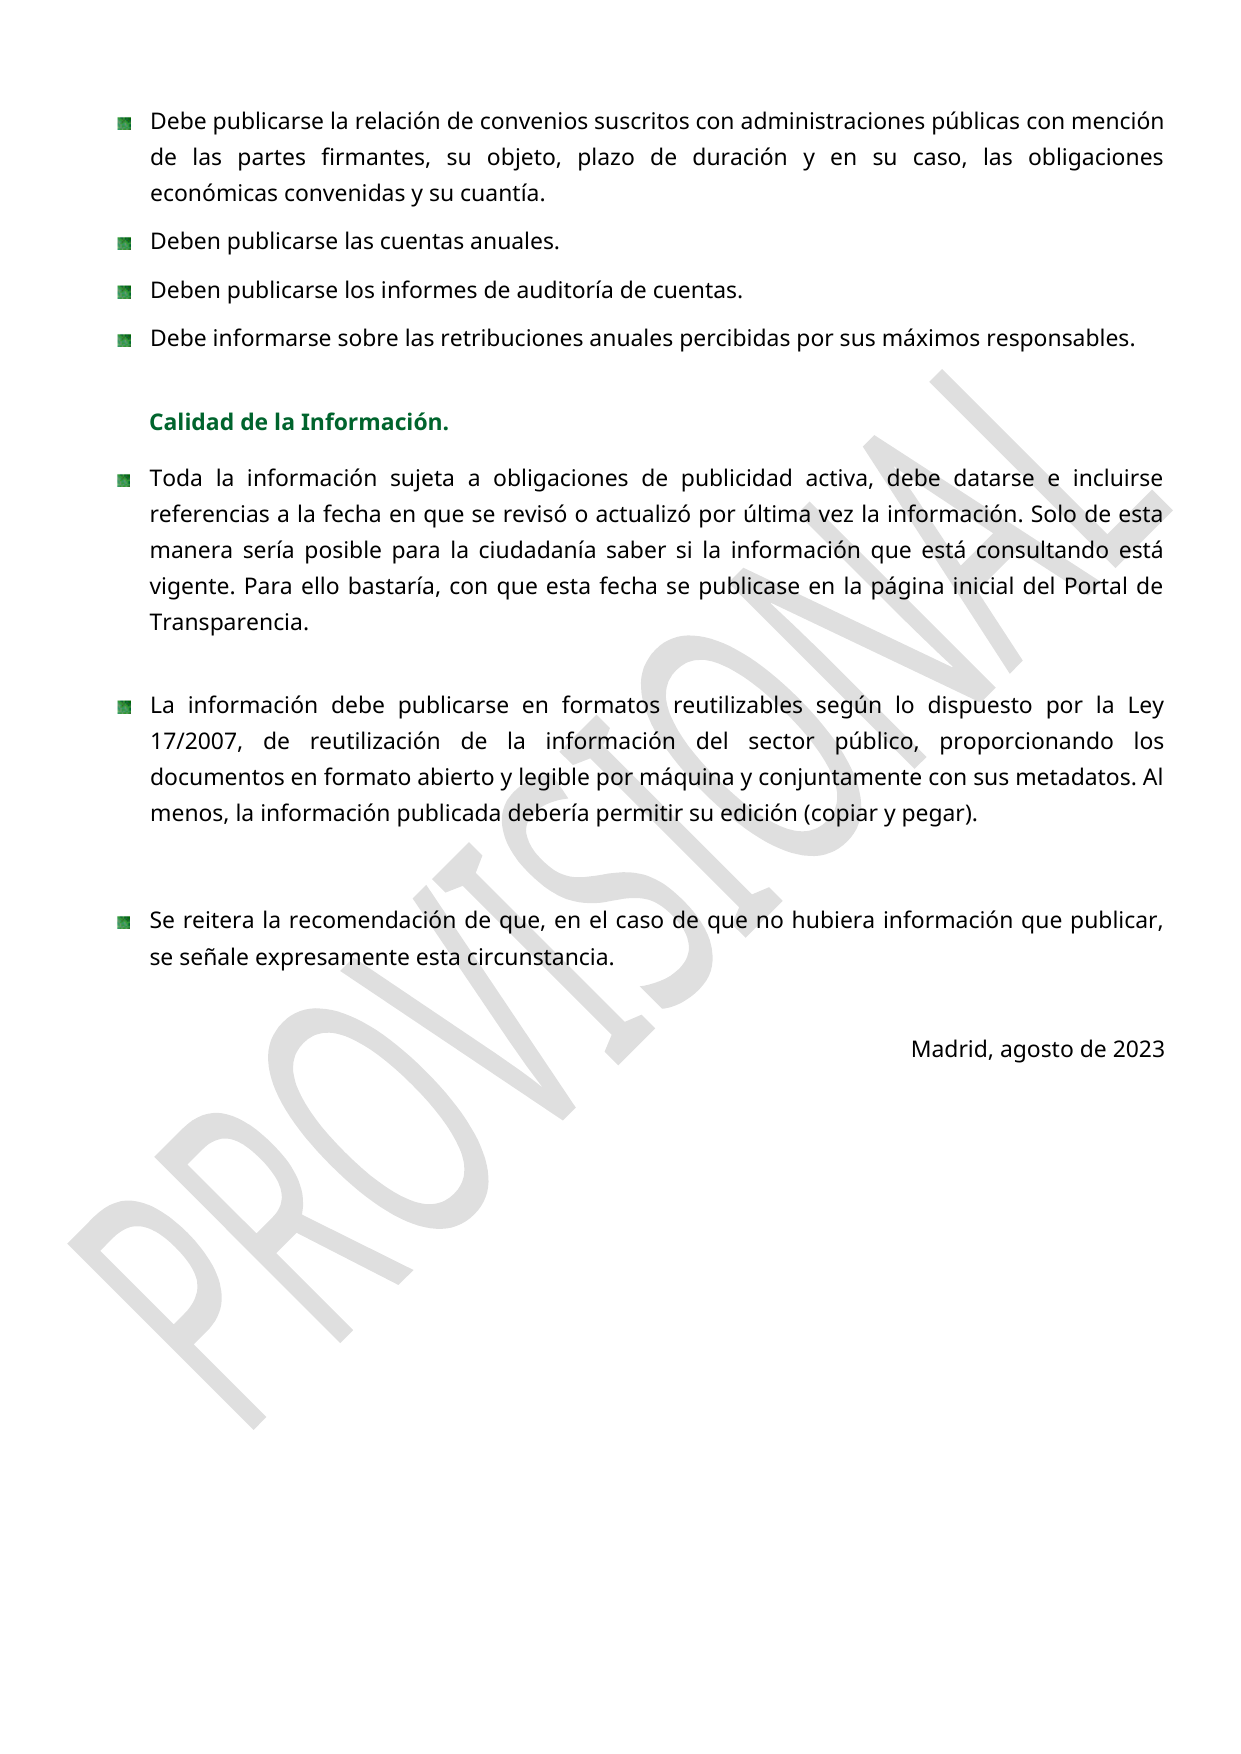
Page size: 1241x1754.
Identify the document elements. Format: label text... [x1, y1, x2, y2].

picture [113, 470, 130, 487]
picture [113, 281, 131, 299]
list Debe publicarse la relación de convenios suscritos con administraciones públicas con mención de las partes firmantes, su objeto, plazo de duración y en su caso, las obligaciones económicas convenidas y su cuantía. [112, 105, 1165, 208]
picture [113, 233, 131, 250]
list Debe informarse sobre las retribuciones anuales percibidas por sus máximos responsables. [112, 322, 1165, 353]
list La información debe publicarse en formatos reutilizables según lo dispuesto por la Ley 17/2007, de reutilización de la información del sector público, proporcionando los documentos en formato abierto y legible por máquina y conjuntamente con sus metadatos. Al menos, la información publicada debería permitir su edición (copiar y pegar). [112, 689, 1165, 828]
picture [113, 912, 130, 929]
text Madrid, agosto de 2023 [75, 1033, 1165, 1064]
picture [113, 696, 131, 714]
list Toda la información sujeta a obligaciones de publicidad activa, debe datarse e incluirse referencias a la fecha en que se revisó o actualizó por última vez la información. Solo de esta manera sería posible para la ciudadanía saber si la información que está consultando está vigente. Para ello bastaría, con que esta fecha se publicase en la página inicial del Portal de Transparencia. [112, 462, 1165, 637]
text Calidad de la Información. [149, 406, 1165, 437]
picture [113, 330, 131, 347]
list Se reitera la recomendación de que, en el caso de que no hubiera información que publicar, se señale expresamente esta circunstancia. [112, 904, 1165, 972]
list Deben publicarse las cuentas anuales. [112, 225, 1165, 257]
picture [113, 113, 131, 130]
list Deben publicarse los informes de auditoría de cuentas. [112, 274, 1165, 305]
